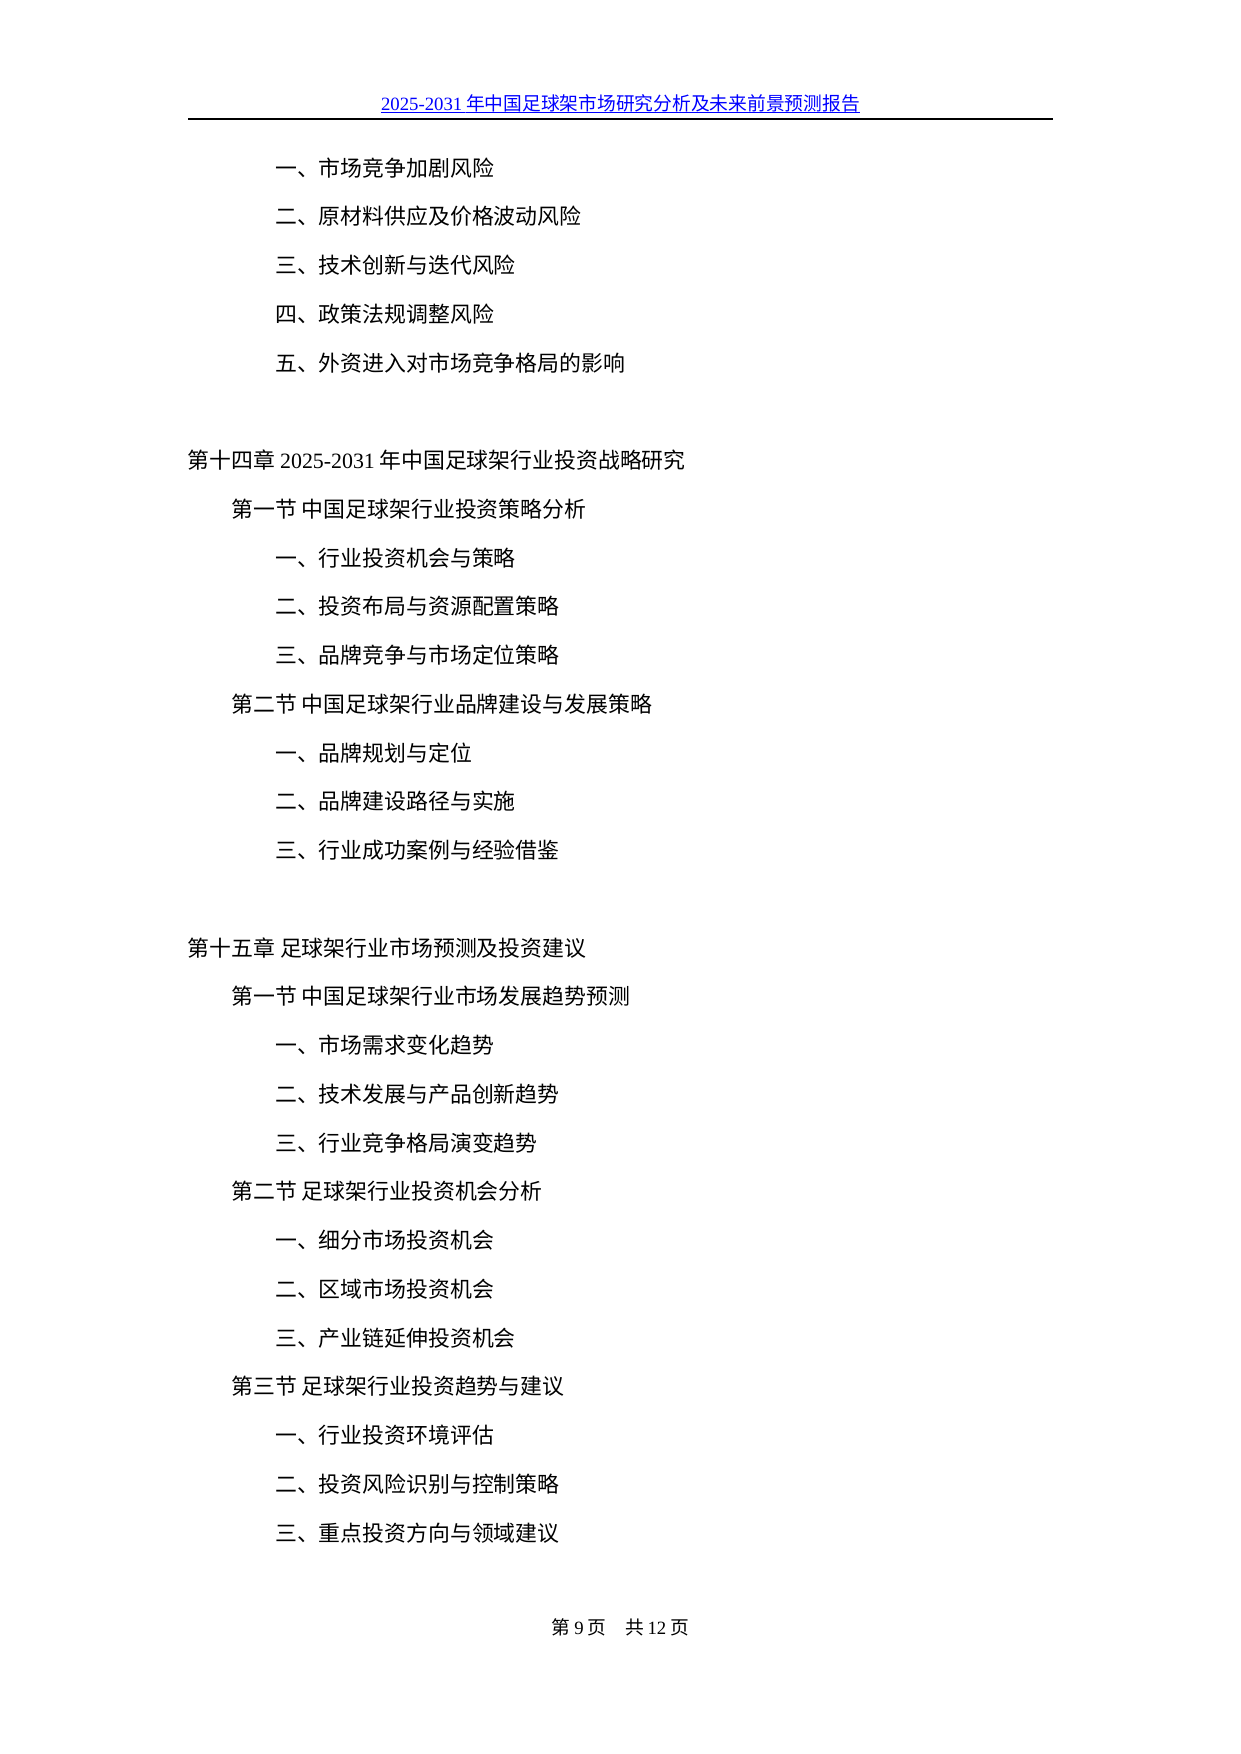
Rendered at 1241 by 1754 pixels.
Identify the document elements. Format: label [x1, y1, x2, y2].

text [187, 150, 1053, 1548]
